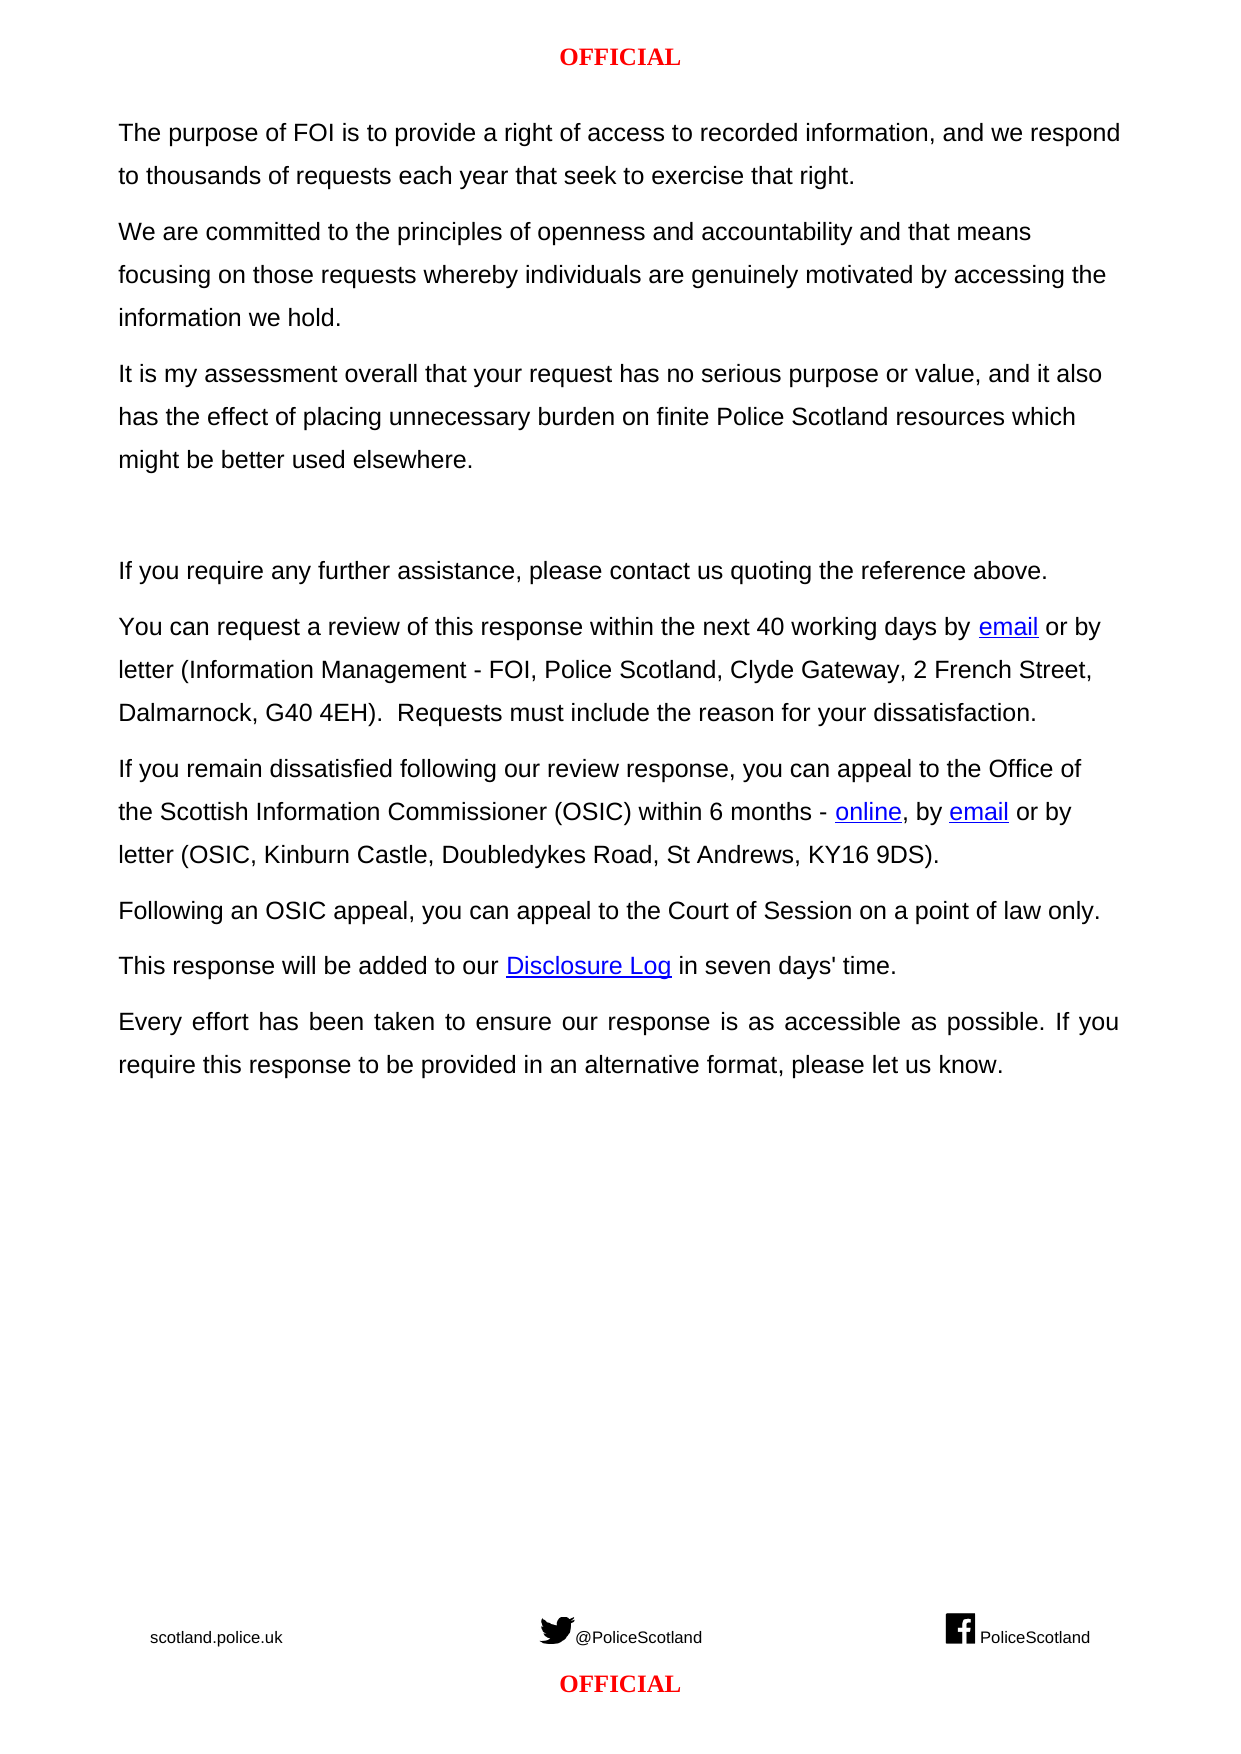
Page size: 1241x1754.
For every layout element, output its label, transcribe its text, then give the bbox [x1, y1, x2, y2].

text We are committed to the principles of openness and accountability and that means focusing on those requests whereby individuals are genuinely motivated by accessing the information we hold. [118, 217, 1122, 332]
text If you require any further assistance, please contact us quoting the reference above. [118, 556, 1122, 585]
text Every effort has been taken to ensure our response is as accessible as possible. If you require this response to be provided in an alternative format, please let us know. [118, 1007, 1122, 1079]
text This response will be added to our Disclosure Log in seven days' time. [118, 951, 1122, 980]
text It is my assessment overall that your request has no serious purpose or value, and it also has the effect of placing unnecessary burden on finite Police Scotland resources which might be better used elsewhere. [118, 359, 1122, 474]
text You can request a review of this response within the next 40 working days by email or by letter (Information Management - FOI, Police Scotland, Clyde Gateway, 2 French Street, Dalmarnock, G40 4EH). Requests must include the reason for your dissatisfaction. [118, 612, 1122, 727]
text The purpose of FOI is to provide a right of access to recorded information, and we respond to thousands of requests each year that seek to exercise that right. [118, 118, 1122, 190]
text Following an OSIC appeal, you can appeal to the Court of Session on a point of law only. [118, 896, 1122, 924]
picture [945, 1613, 976, 1644]
text If you remain dissatisfied following our review response, you can appeal to the Office of the Scottish Information Commissioner (OSIC) within 6 months - online, by email or by letter (OSIC, Kinburn Castle, Doubledykes Road, St Andrews, KY16 9DS). [118, 754, 1122, 869]
picture [538, 1617, 575, 1644]
